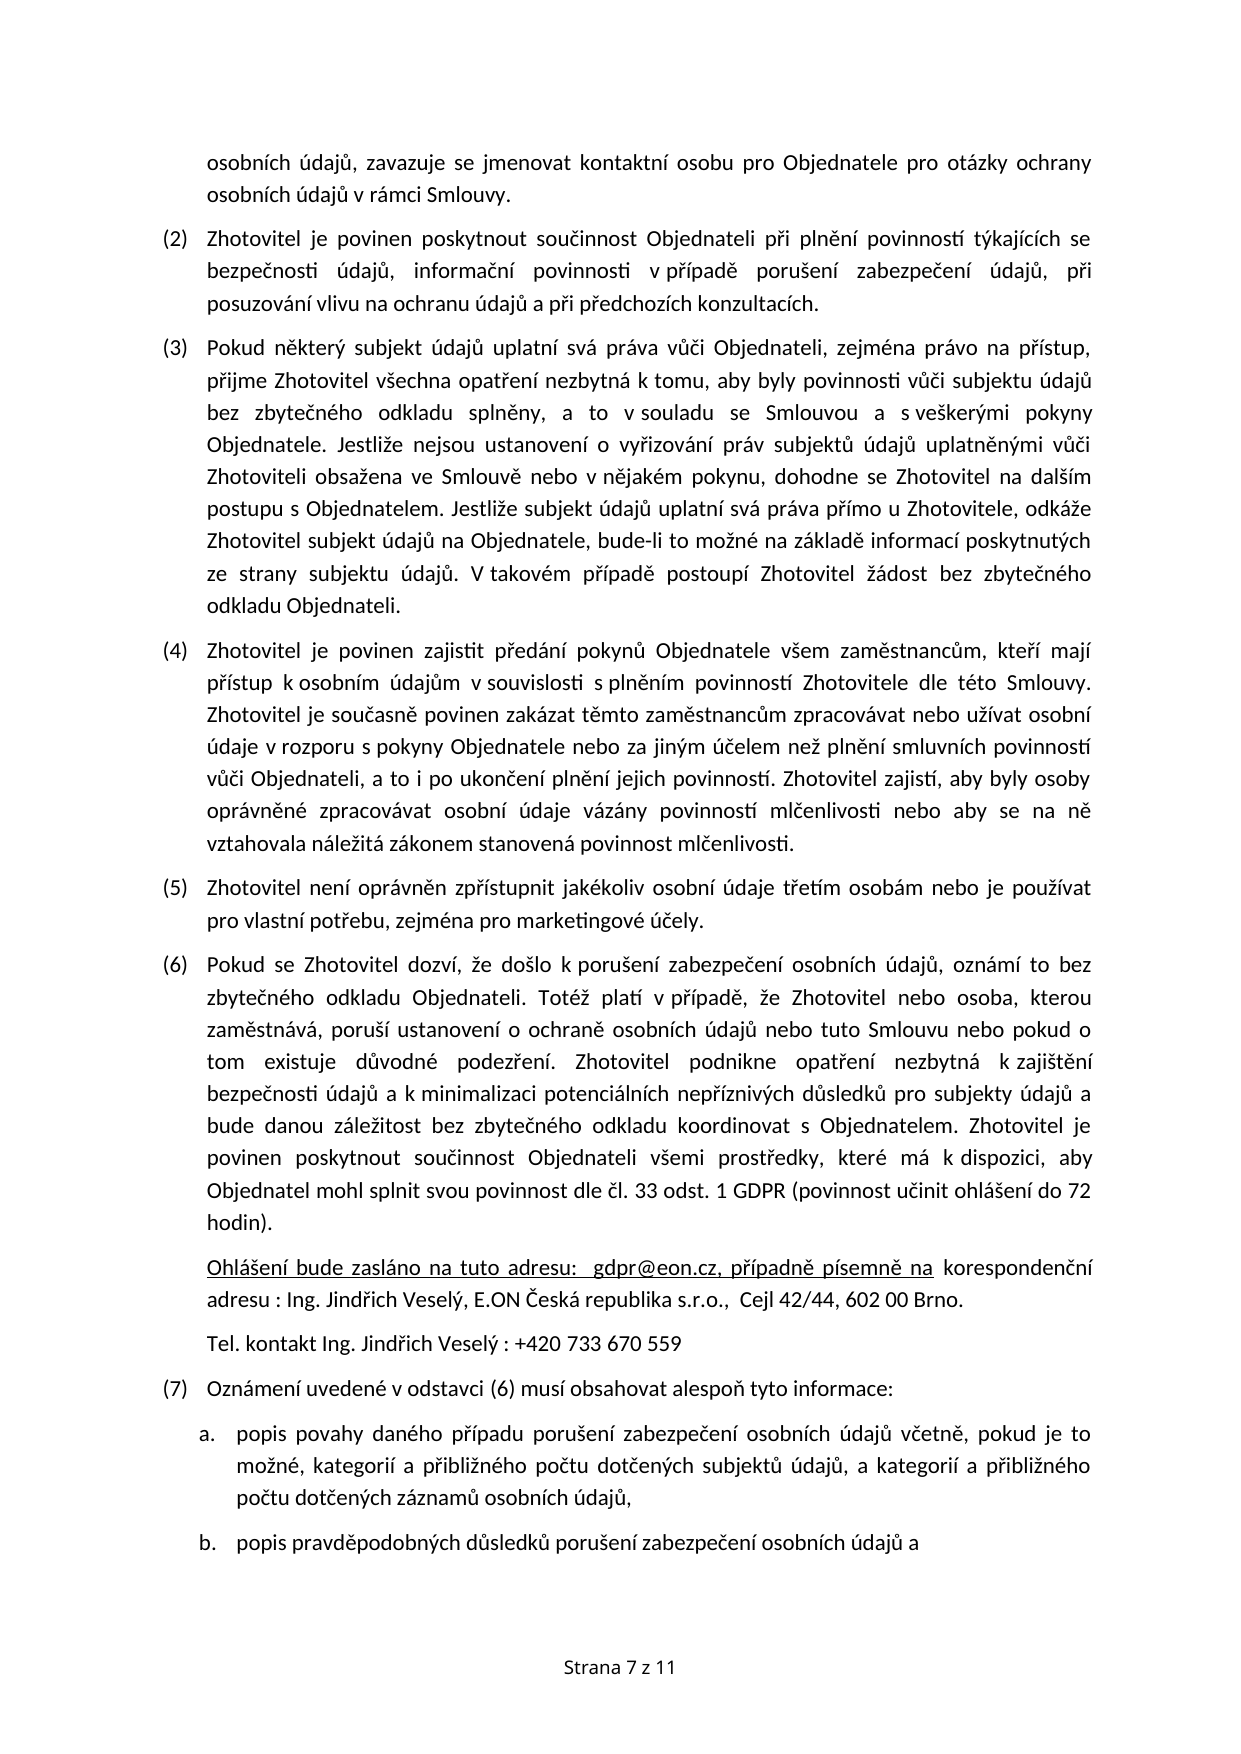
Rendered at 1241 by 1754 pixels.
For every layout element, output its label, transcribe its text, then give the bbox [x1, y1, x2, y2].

list Pokud některý subjekt údajů uplatní svá práva vůči Objednateli, zejména právo na přístup, přijme Zhotovitel všechna opatření nezbytná k tomu, aby byly povinnosti vůči subjektu údajů bez zbytečného odkladu splněny, a to v souladu se Smlouvou a s veškerými pokyny Objednatele. Jestliže nejsou ustanovení o vyřizování práv subjektů údajů uplatněnými vůči Zhotoviteli obsažena ve Smlouvě nebo v nějakém pokynu, dohodne se Zhotovitel na dalším postupu s Objednatelem. Jestliže subjekt údajů uplatní svá práva přímo u Zhotovitele, odkáže Zhotovitel subjekt údajů na Objednatele, bude-li to možné na základě informací poskytnutých ze strany subjektu údajů. V takovém případě postoupí Zhotovitel žádost bez zbytečného odkladu Objednateli. [162, 333, 1093, 619]
list Zhotovitel je povinen poskytnout součinnost Objednateli při plnění povinností týkajících se bezpečnosti údajů, informační povinnosti v případě porušení zabezpečení údajů, při posuzování vlivu na ochranu údajů a při předchozích konzultacích. [162, 224, 1093, 317]
list Zhotovitel je povinen zajistit předání pokynů Objednatele všem zaměstnancům, kteří mají přístup k osobním údajům v souvislosti s plněním povinností Zhotovitele dle této Smlouvy. Zhotovitel je současně povinen zakázat těmto zaměstnancům zpracovávat nebo užívat osobní údaje v rozporu s pokyny Objednatele nebo za jiným účelem než plnění smluvních povinností vůči Objednateli, a to i po ukončení plnění jejich povinností. Zhotovitel zajistí, aby byly osoby oprávněné zpracovávat osobní údaje vázány povinností mlčenlivosti nebo aby se na ně vztahovala náležitá zákonem stanovená povinnost mlčenlivosti. [162, 636, 1093, 857]
list Ohlášení bude zasláno na tuto adresu: gdpr@eon.cz, případně písemně na korespondenční adresu : Ing. Jindřich Veselý, E.ON Česká republika s.r.o., Cejl 42/44, 602 00 Brno. [207, 1253, 1093, 1313]
list Zhotovitel není oprávněn zpřístupnit jakékoliv osobní údaje třetím osobám nebo je používat pro vlastní potřebu, zejména pro marketingové účely. [162, 873, 1093, 934]
list popis pravděpodobných důsledků porušení zabezpečení osobních údajů a [199, 1528, 1093, 1556]
list Tel. kontakt Ing. Jindřich Veselý : +420 733 670 559 [207, 1329, 1093, 1357]
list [162, 148, 1093, 208]
list Pokud se Zhotovitel dozví, že došlo k porušení zabezpečení osobních údajů, oznámí to bez zbytečného odkladu Objednateli. Totéž platí v případě, že Zhotovitel nebo osoba, kterou zaměstnává, poruší ustanovení o ochraně osobních údajů nebo tuto Smlouvu nebo pokud o tom existuje důvodné podezření. Zhotovitel podnikne opatření nezbytná k zajištění bezpečnosti údajů a k minimalizaci potenciálních nepříznivých důsledků pro subjekty údajů a bude danou záležitost bez zbytečného odkladu koordinovat s Objednatelem. Zhotovitel je povinen poskytnout součinnost Objednateli všemi prostředky, které má k dispozici, aby Objednatel mohl splnit svou povinnost dle čl. 33 odst. 1 GDPR (povinnost učinit ohlášení do 72 hodin). [162, 950, 1093, 1236]
list popis povahy daného případu porušení zabezpečení osobních údajů včetně, pokud je to možné, kategorií a přibližného počtu dotčených subjektů údajů, a kategorií a přibližného počtu dotčených záznamů osobních údajů, [199, 1419, 1093, 1511]
list Oznámení uvedené v odstavci (6) musí obsahovat alespoň tyto informace: [162, 1374, 1093, 1402]
